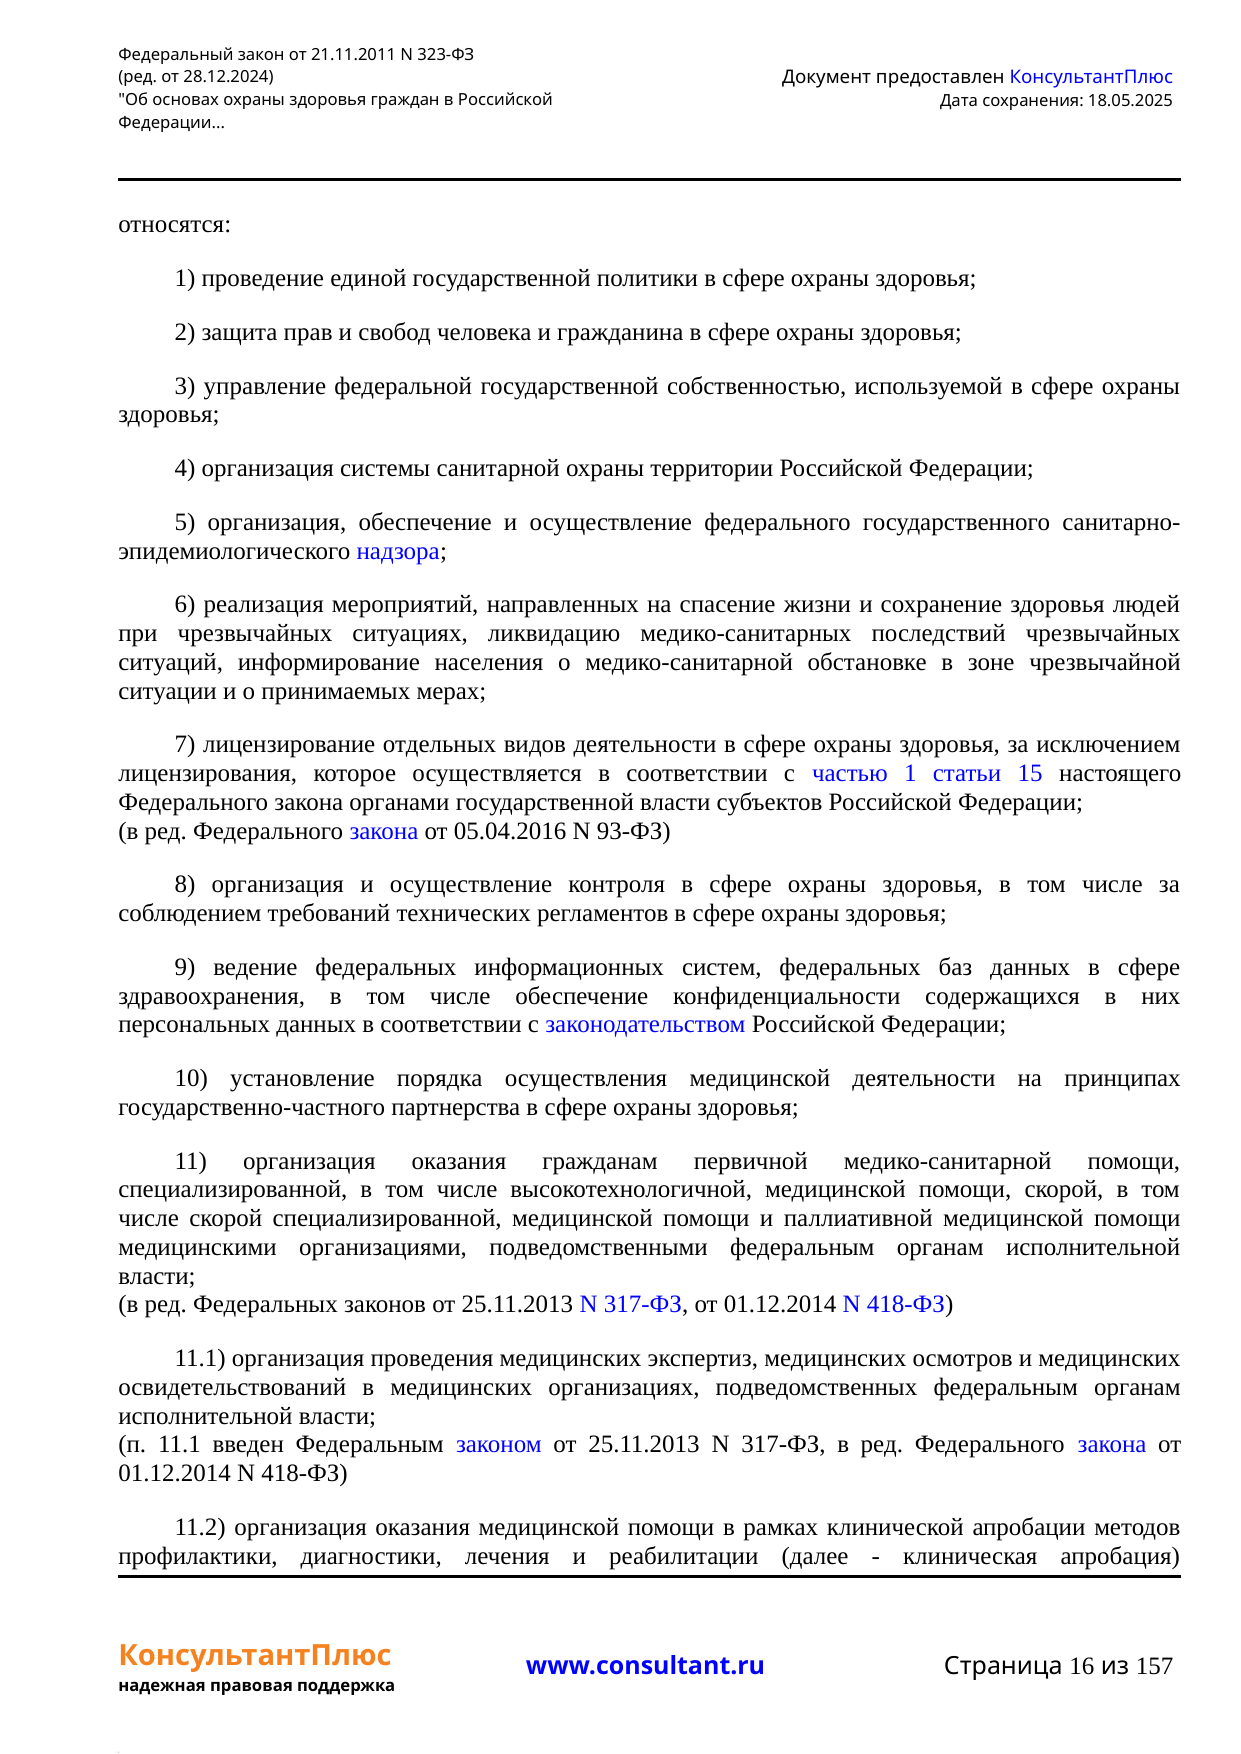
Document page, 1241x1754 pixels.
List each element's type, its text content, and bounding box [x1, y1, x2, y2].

text 4) организация системы санитарной охраны территории Российской Федерации; [118, 453, 1181, 482]
text (в ред. Федеральных законов от 25.11.2013 N 317-ФЗ, от 01.12.2014 N 418-ФЗ) [118, 1289, 1181, 1318]
text 7) лицензирование отдельных видов деятельности в сфере охраны здоровья, за исключением лицензирования, которое осуществляется в соответствии с частью 1 статьи 15 настоящего Федерального закона органами государственной власти субъектов Российской Федерации; [118, 729, 1181, 816]
text 9) ведение федеральных информационных систем, федеральных баз данных в сфере здравоохранения, в том числе обеспечение конфиденциальности содержащихся в них персональных данных в соответствии с законодательством Российской Федерации; [118, 952, 1181, 1038]
text 2) защита прав и свобод человека и гражданина в сфере охраны здоровья; [118, 317, 1181, 346]
text (п. 11.1 введен Федеральным законом от 25.11.2013 N 317-ФЗ, в ред. Федерального закона от 01.12.2014 N 418-ФЗ) [118, 1429, 1181, 1487]
text 6) реализация мероприятий, направленных на спасение жизни и сохранение здоровья людей при чрезвычайных ситуациях, ликвидацию медико-санитарных последствий чрезвычайных ситуаций, информирование населения о медико-санитарной обстановке в зоне чрезвычайной ситуации и о принимаемых мерах; [118, 589, 1181, 704]
text (в ред. Федерального закона от 05.04.2016 N 93-ФЗ) [118, 816, 1181, 844]
text 5) организация, обеспечение и осуществление федерального государственного санитарно-эпидемиологического надзора; [118, 507, 1181, 564]
text 1) проведение единой государственной политики в сфере охраны здоровья; [118, 263, 1181, 292]
text 3) управление федеральной государственной собственностью, используемой в сфере охраны здоровья; [118, 371, 1181, 428]
text 8) организация и осуществление контроля в сфере охраны здоровья, в том числе за соблюдением требований технических регламентов в сфере охраны здоровья; [118, 869, 1181, 927]
text 11) организация оказания гражданам первичной медико-санитарной помощи, специализированной, в том числе высокотехнологичной, медицинской помощи, скорой, в том числе скорой специализированной, медицинской помощи и паллиативной медицинской помощи медицинскими организациями, подведомственными федеральным органам исполнительной власти; [118, 1146, 1181, 1289]
text 10) установление порядка осуществления медицинской деятельности на принципах государственно-частного партнерства в сфере охраны здоровья; [118, 1063, 1181, 1121]
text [118, 209, 1181, 238]
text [118, 1512, 1181, 1569]
text 11.1) организация проведения медицинских экспертиз, медицинских осмотров и медицинских освидетельствований в медицинских организациях, подведомственных федеральным органам исполнительной власти; [118, 1343, 1181, 1429]
